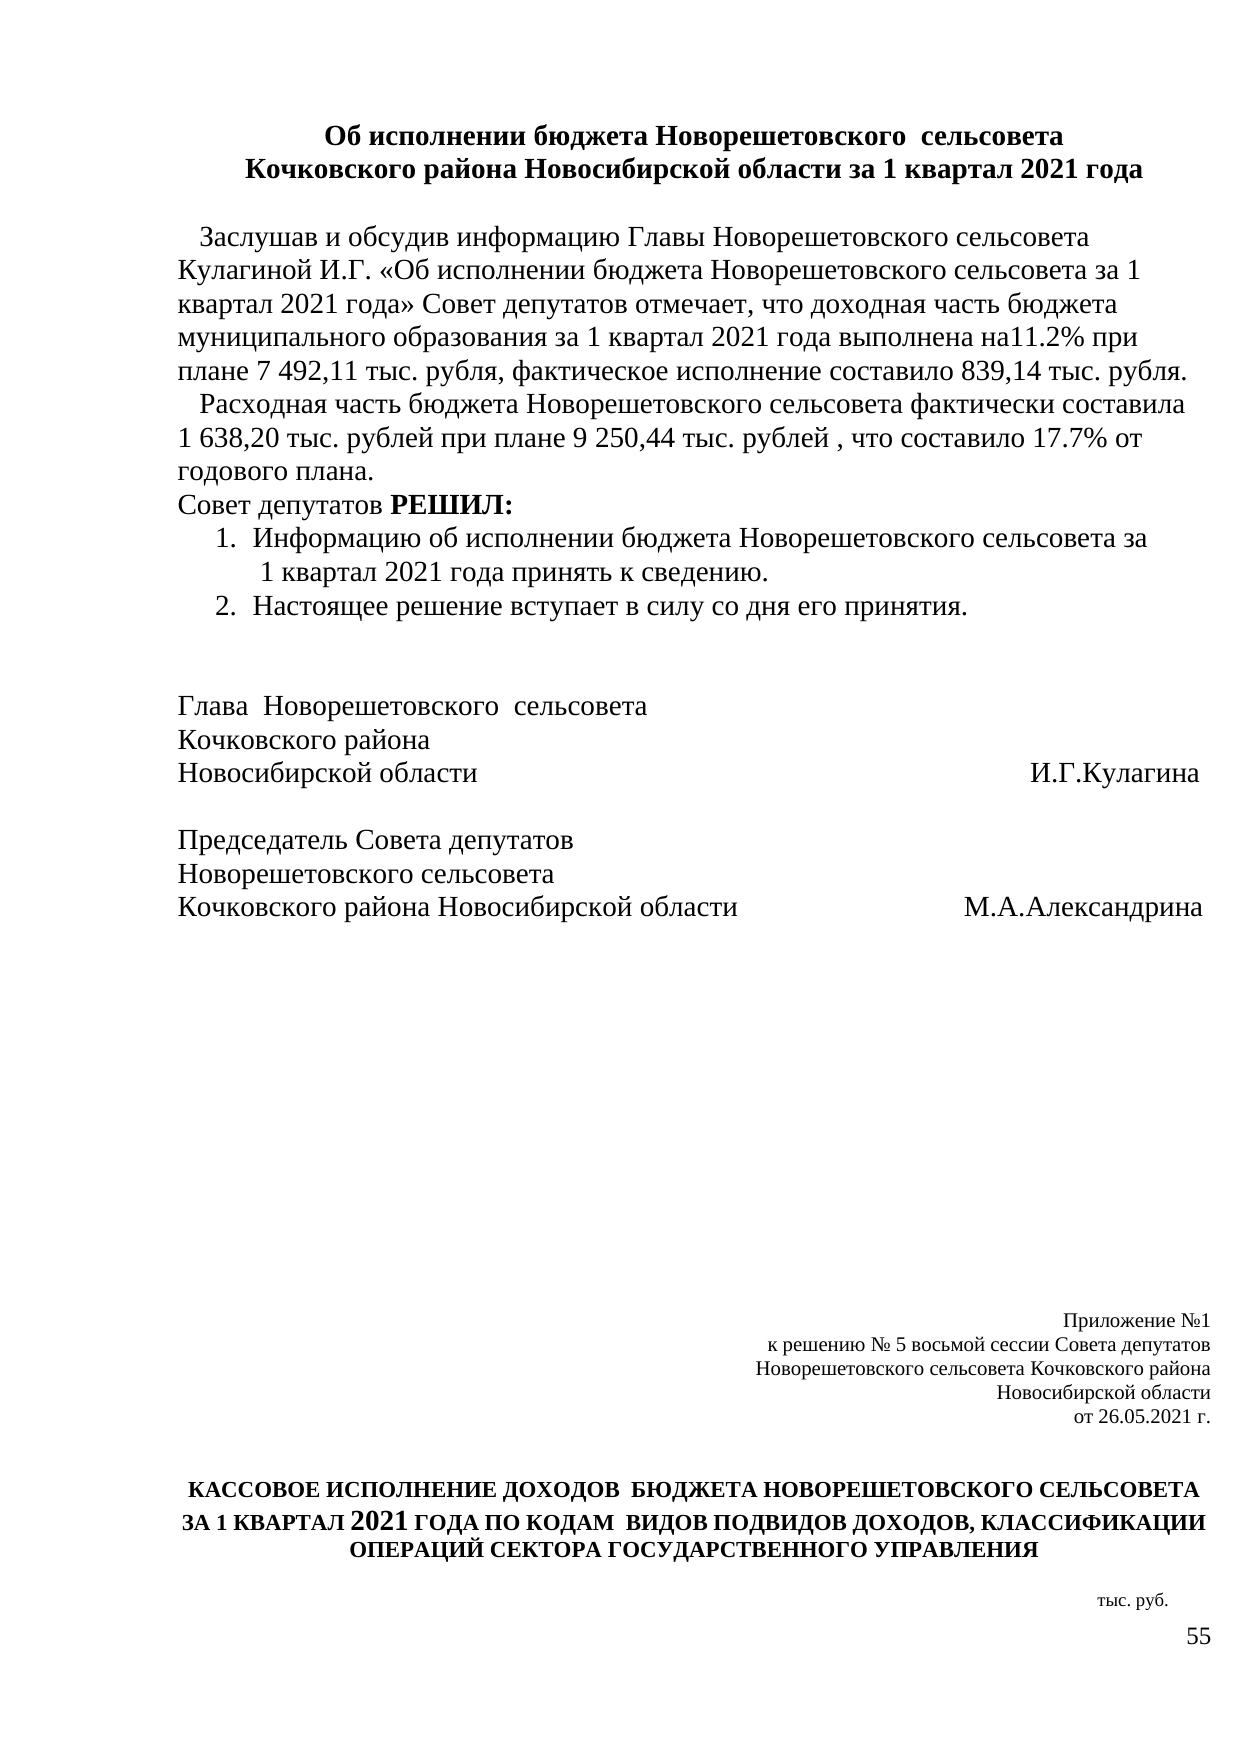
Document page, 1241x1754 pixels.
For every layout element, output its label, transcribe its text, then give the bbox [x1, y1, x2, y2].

list Информацию об исполнении бюджета Новорешетовского сельсовета за [215, 521, 1211, 554]
text Новосибирской области И.Г.Кулагина [177, 755, 1211, 789]
text Глава Новорешетовского сельсовета [177, 688, 1211, 722]
text Кочковского района [177, 722, 1211, 755]
text от 26.05.2021 г. [177, 1404, 1211, 1428]
text тыс. руб. [177, 1589, 1211, 1611]
text Расходная часть бюджета Новорешетовского сельсовета фактически составила 1 638,20 тыс. рублей при плане 9 250,44 тыс. рублей , что составило 17.7% от годового плана. [177, 386, 1211, 487]
text Заслушав и обсудив информацию Главы Новорешетовского сельсовета Кулагиной И.Г. «Об исполнении бюджета Новорешетовского сельсовета за 1 квартал 2021 года» Совет депутатов отмечает, что доходная часть бюджета муниципального образования за 1 квартал 2021 года выполнена на11.2% при плане 7 492,11 тыс. рубля, фактическое исполнение составило 839,14 тыс. рубля. [177, 219, 1211, 386]
text Кочковского района Новосибирской области за 1 квартал 2021 года [177, 152, 1211, 185]
text Новосибирской области [177, 1380, 1211, 1404]
text Кочковского района Новосибирской области М.А.Александрина [177, 889, 1211, 923]
text Совет депутатов РЕШИЛ: [177, 487, 1211, 521]
text к решению № 5 восьмой сессии Совета депутатов [177, 1332, 1211, 1356]
text 1 квартал 2021 года принять к сведению. [252, 554, 1211, 588]
list Настоящее решение вступает в силу со дня его принятия. [215, 588, 1211, 621]
text КАССОВОЕ ИСПОЛНЕНИЕ ДОХОДОВ БЮДЖЕТА НОВОРЕШЕТОВСКОГО СЕЛЬСОВЕТА ЗА 1 КВАРТАЛ 2021 ГОДА ПО КОДАМ ВИДОВ ПОДВИДОВ ДОХОДОВ, КЛАССИФИКАЦИИ ОПЕРАЦИЙ СЕКТОРА ГОСУДАРСТВЕННОГО УПРАВЛЕНИЯ [177, 1477, 1211, 1563]
text Приложение №1 [177, 1308, 1211, 1332]
text Новорешетовского сельсовета Кочковского района [177, 1356, 1211, 1380]
text Председатель Совета депутатов [177, 822, 1211, 856]
text Новорешетовского сельсовета [177, 856, 1211, 889]
text Об исполнении бюджета Новорешетовского сельсовета [177, 118, 1211, 152]
